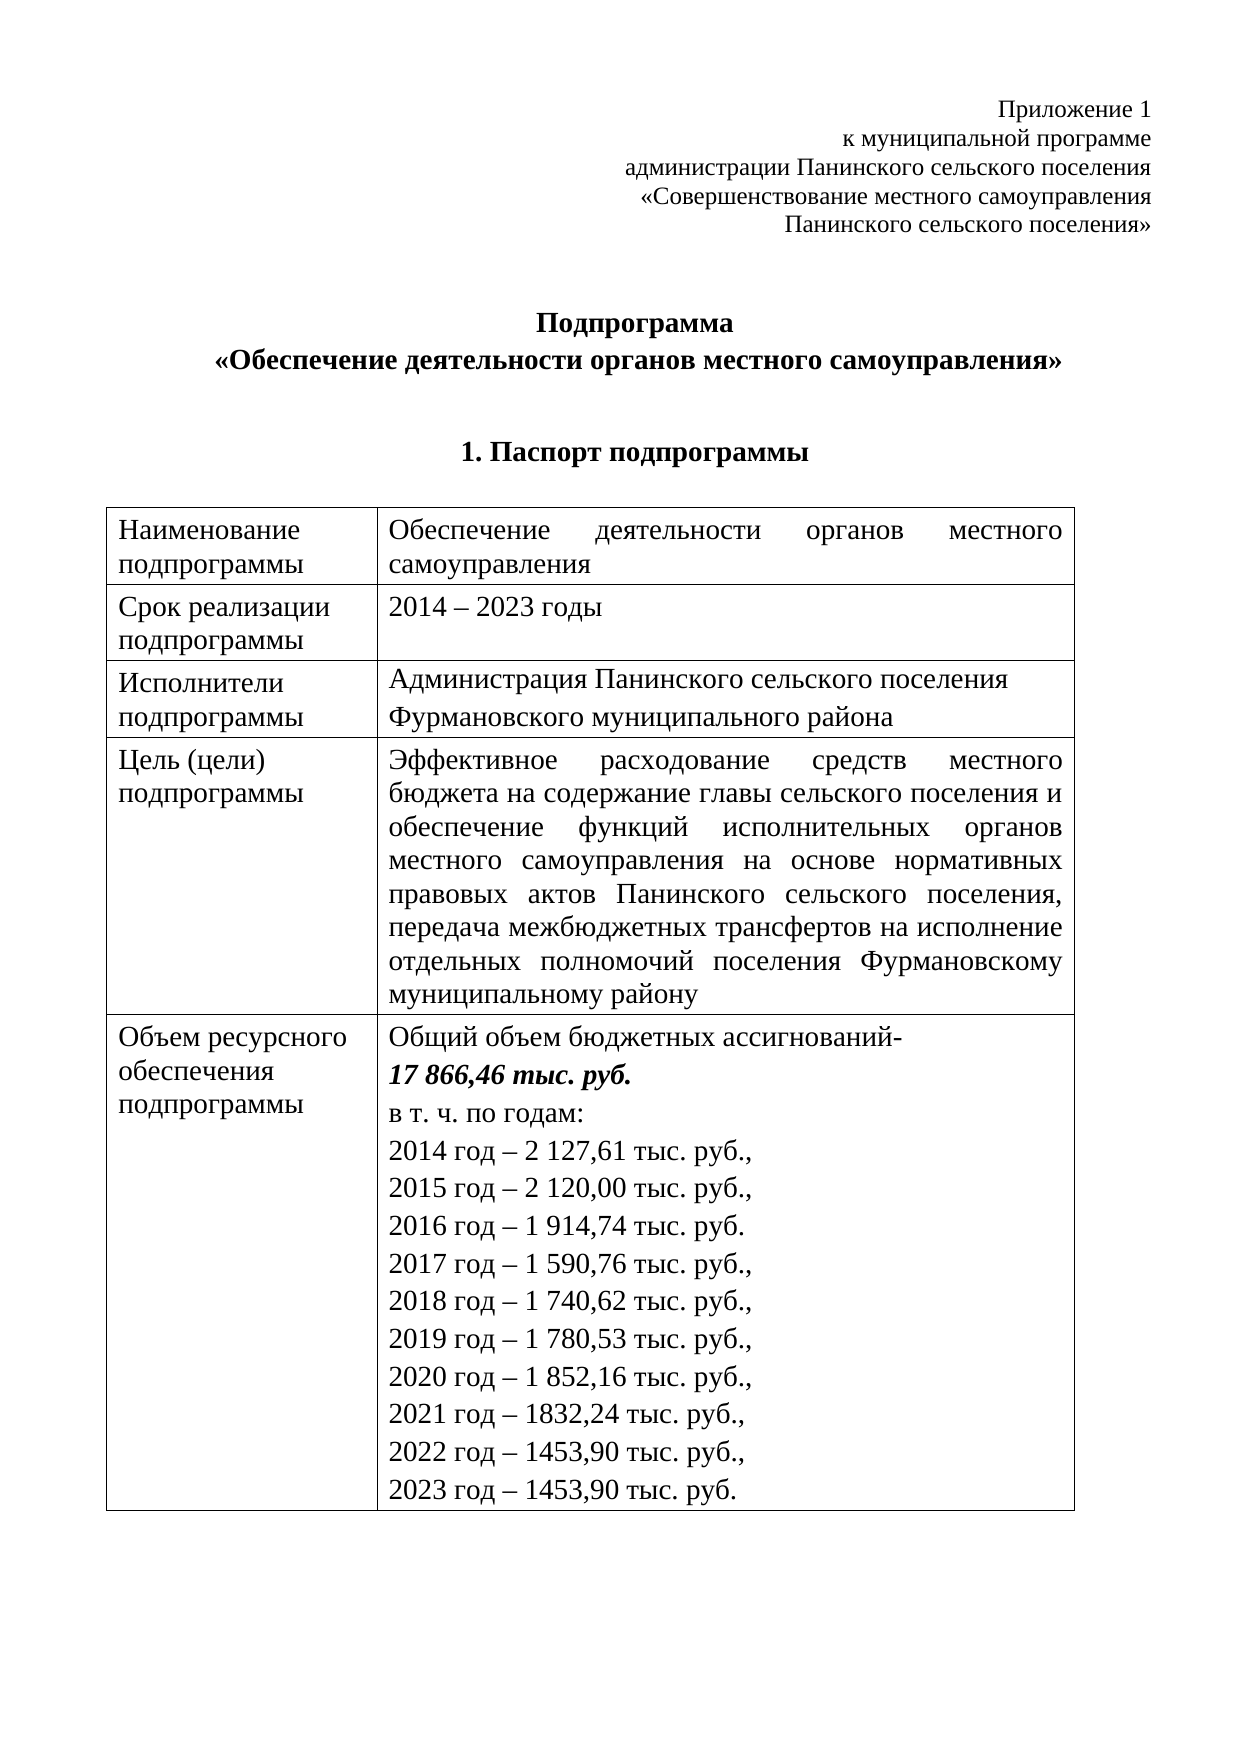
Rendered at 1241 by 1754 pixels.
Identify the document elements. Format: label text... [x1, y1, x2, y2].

text Подпрограмма [118, 305, 1152, 338]
table_header Обеспечение деятельности органов местного самоуправления [378, 508, 1074, 584]
text «Совершенствование местного самоуправления [118, 181, 1152, 209]
table_cell Объем ресурсного обеспечения подпрограммы [107, 1015, 377, 1510]
table_cell 2014 – 2023 годы [378, 585, 1074, 660]
table_cell Срок реализации подпрограммы [107, 585, 377, 660]
text «Обеспечение деятельности органов местного самоуправления» [118, 342, 1152, 376]
table_cell Исполнители подпрограммы [107, 661, 377, 737]
table_cell Администрация Панинского сельского поселения Фурмановского муниципального района [378, 661, 1074, 737]
text Приложение 1 [118, 94, 1152, 123]
table_cell Общий объем бюджетных ассигнований- 17 866,46 тыс. руб. в т. ч. по годам: 2014 год – 2 127,61 тыс. руб., 2015 год – 2 120,00 тыс. руб., 2016 год – 1 914,74 тыс. руб. 2017 год – 1 590,76 тыс. руб., 2018 год – 1 740,62 тыс. руб., 2019 год – 1 780,53 тыс. руб., 2020 год – 1 852,16 тыс. руб., 2021 год – 1832,24 тыс. руб., 2022 год – 1453,90 тыс. руб., 2023 год – 1453,90 тыс. руб. [378, 1015, 1074, 1510]
text к муниципальной программе [118, 123, 1152, 152]
subtitle 1. Паспорт подпрограммы [118, 434, 1152, 467]
table_header Наименование подпрограммы [107, 508, 377, 584]
text Панинского сельского поселения» [118, 209, 1152, 238]
table_cell Цель (цели) подпрограммы [107, 738, 377, 1014]
table_cell Эффективное расходование средств местного бюджета на содержание главы сельского поселения и обеспечение функций исполнительных органов местного самоуправления на основе нормативных правовых актов Панинского сельского поселения, передача межбюджетных трансфертов на исполнение отдельных полномочий поселения Фурмановскому муниципальному району [378, 738, 1074, 1014]
text администрации Панинского сельского поселения [118, 152, 1152, 181]
